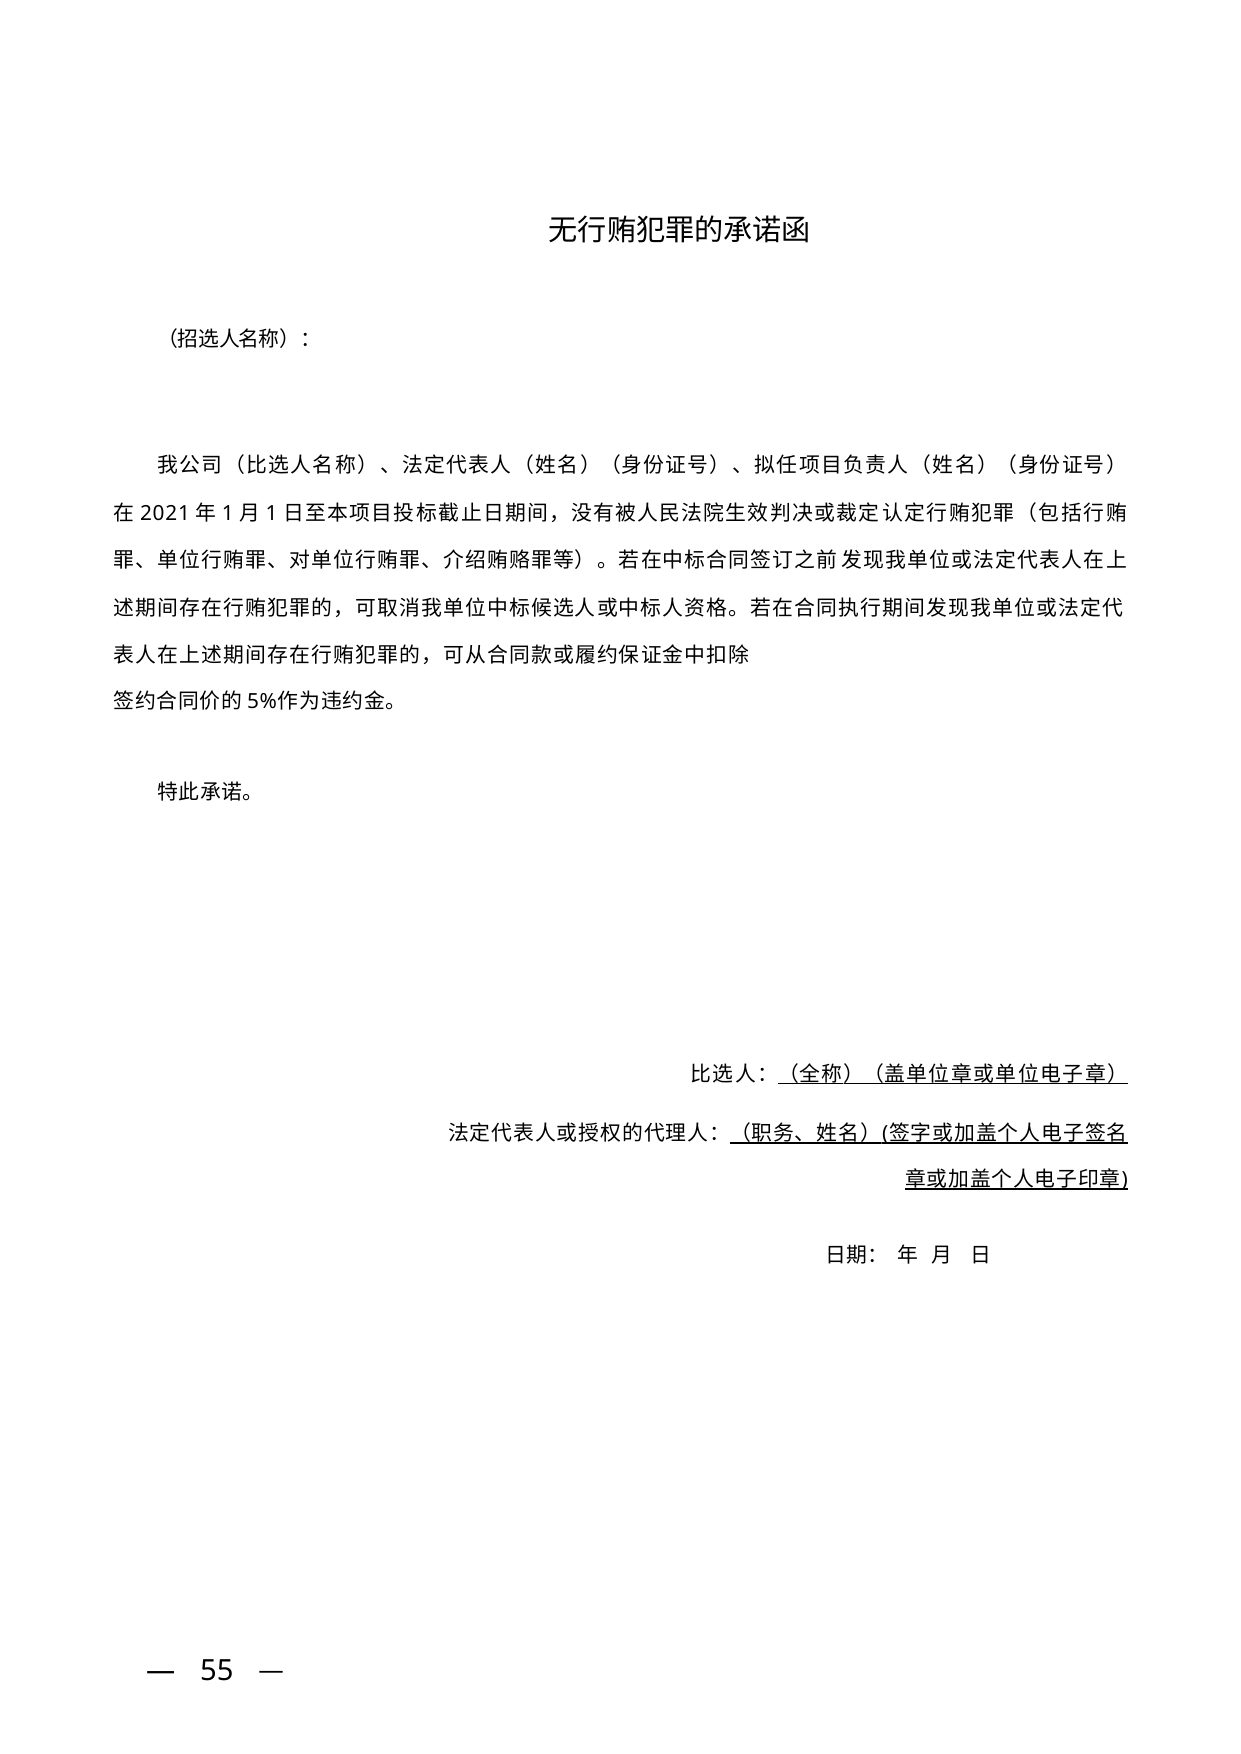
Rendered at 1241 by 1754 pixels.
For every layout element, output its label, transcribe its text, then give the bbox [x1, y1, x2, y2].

text 特此承诺。 [157, 777, 1128, 805]
text 无行贿犯罪的承诺函 [172, 209, 1128, 248]
text 章或加盖个人电子印章) [172, 1164, 1128, 1192]
text 签约合同价的5%作为违约金。 [113, 686, 1128, 714]
text 我公司（比选人名称）、法定代表人（姓名）（身份证号）、拟任项目负责人（姓名）（身份证号）在2021年1月1日至本项目投标截止日期间，没有被人民法院生效判决或裁定认定行贿犯罪（包括行贿罪、单位行贿罪、对单位行贿罪、介绍贿赂罪等）。若在中标合同签订之前发现我单位或法定代表人在上述期间存在行贿犯罪的，可取消我单位中标候选人或中标人资格。若在合同执行期间发现我单位或法定代表人在上述期间存在行贿犯罪的，可从合同款或履约保证金中扣除 [113, 449, 1128, 669]
text （招选人名称）： [112, 324, 1128, 352]
text 日期： 年 月 日 [172, 1240, 1128, 1269]
text 比选人：（全称）（盖单位章或单位电子章） [112, 1058, 1128, 1087]
text 法定代表人或授权的代理人：（职务、姓名）(签字或加盖个人电子签名 [172, 1116, 1127, 1147]
